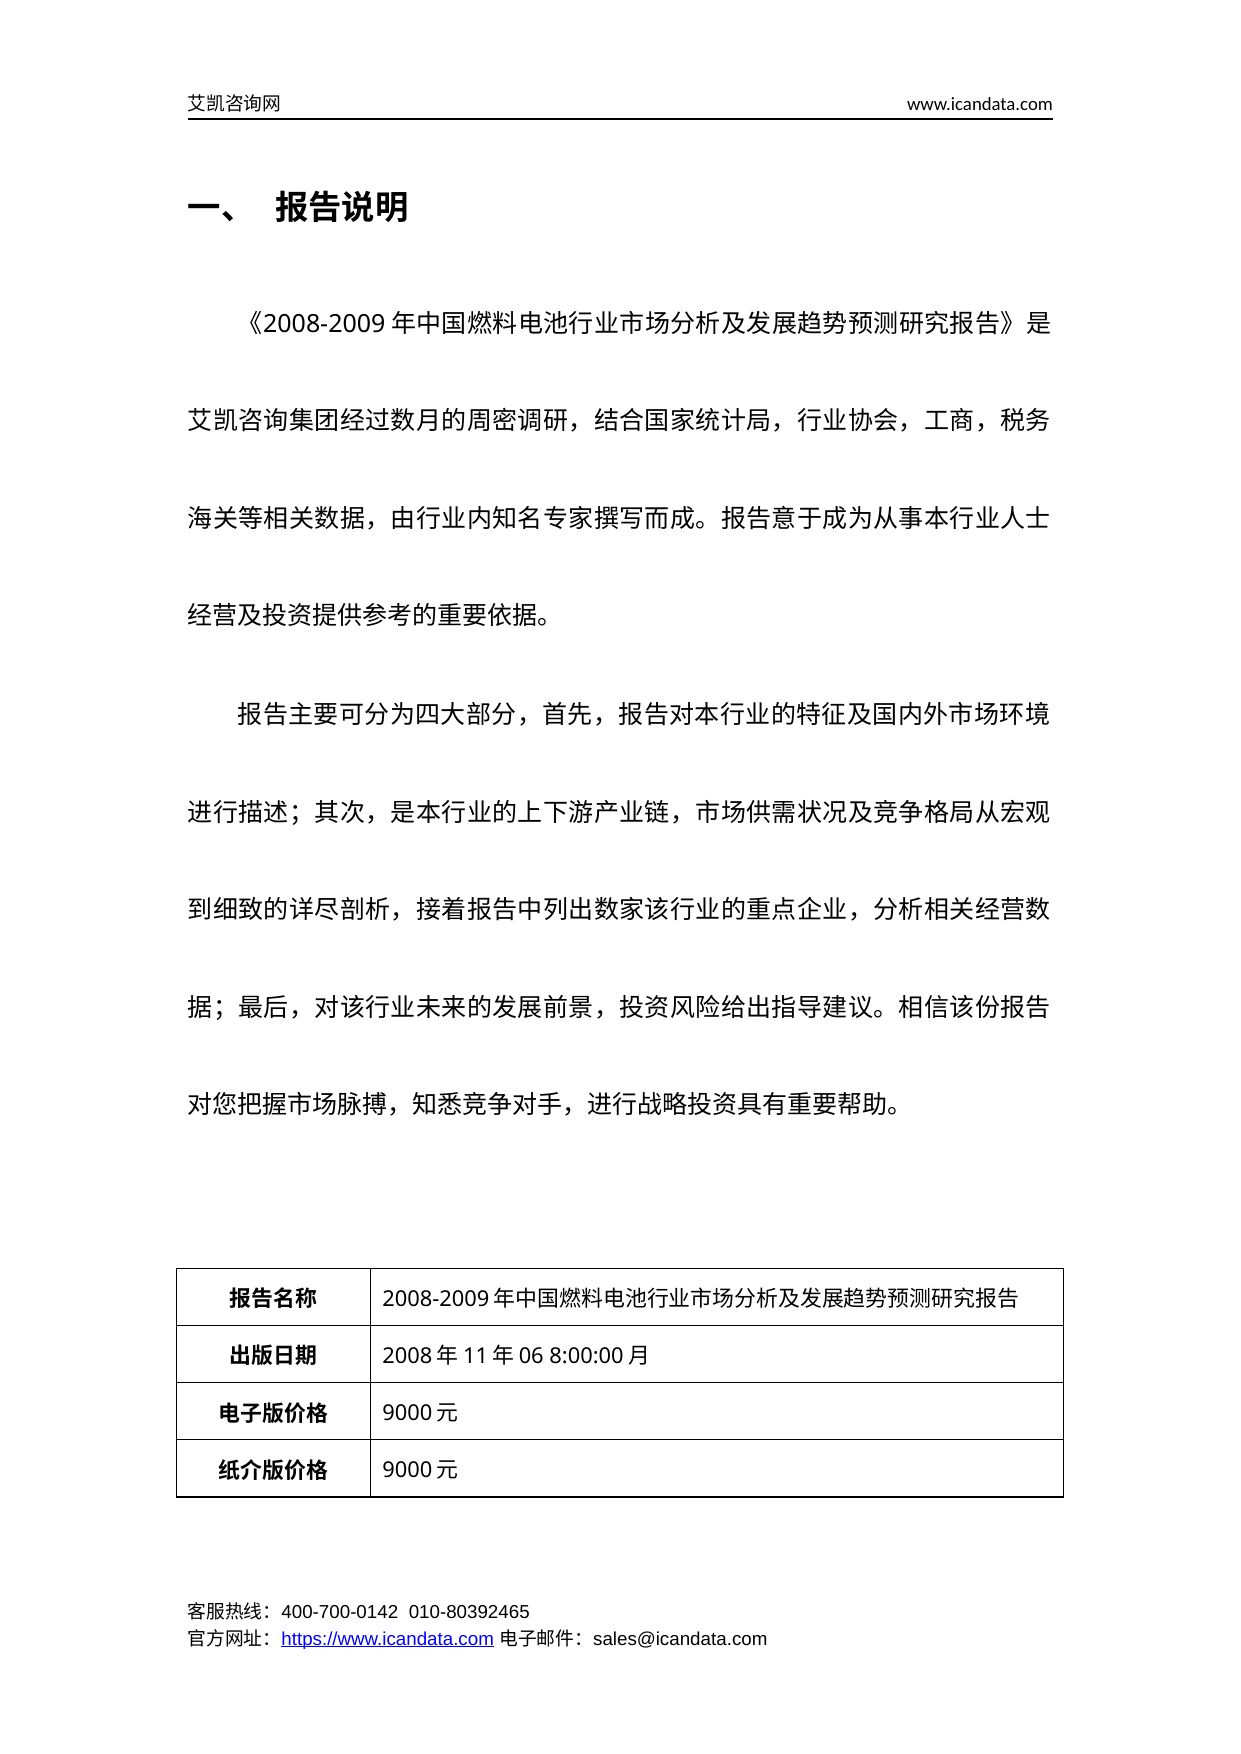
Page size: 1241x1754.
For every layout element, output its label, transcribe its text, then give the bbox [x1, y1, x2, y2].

table_header 报告名称 [177, 1269, 370, 1325]
table_cell 出版日期 [177, 1326, 370, 1382]
table_cell 9000元 [371, 1383, 1063, 1439]
subtitle 报告说明 [187, 172, 1053, 237]
table_cell 电子版价格 [177, 1383, 370, 1439]
text 报告主要可分为四大部分，首先，报告对本行业的特征及国内外市场环境进行描述；其次，是本行业的上下游产业链，市场供需状况及竞争格局从宏观到细致的详尽剖析，接着报告中列出数家该行业的重点企业，分析相关经营数据；最后，对该行业未来的发展前景，投资风险给出指导建议。相信该份报告对您把握市场脉搏，知悉竞争对手，进行战略投资具有重要帮助。 [187, 681, 1053, 1136]
table_header 2008-2009年中国燃料电池行业市场分析及发展趋势预测研究报告 [371, 1269, 1063, 1325]
table_cell 2008年11年06 8:00:00月 [371, 1326, 1063, 1382]
text 《2008-2009年中国燃料电池行业市场分析及发展趋势预测研究报告》是艾凯咨询集团经过数月的周密调研，结合国家统计局，行业协会，工商，税务海关等相关数据，由行业内知名专家撰写而成。报告意于成为从事本行业人士经营及投资提供参考的重要依据。 [187, 289, 1053, 646]
table_cell 纸介版价格 [177, 1440, 370, 1496]
table_cell 9000元 [371, 1440, 1063, 1496]
